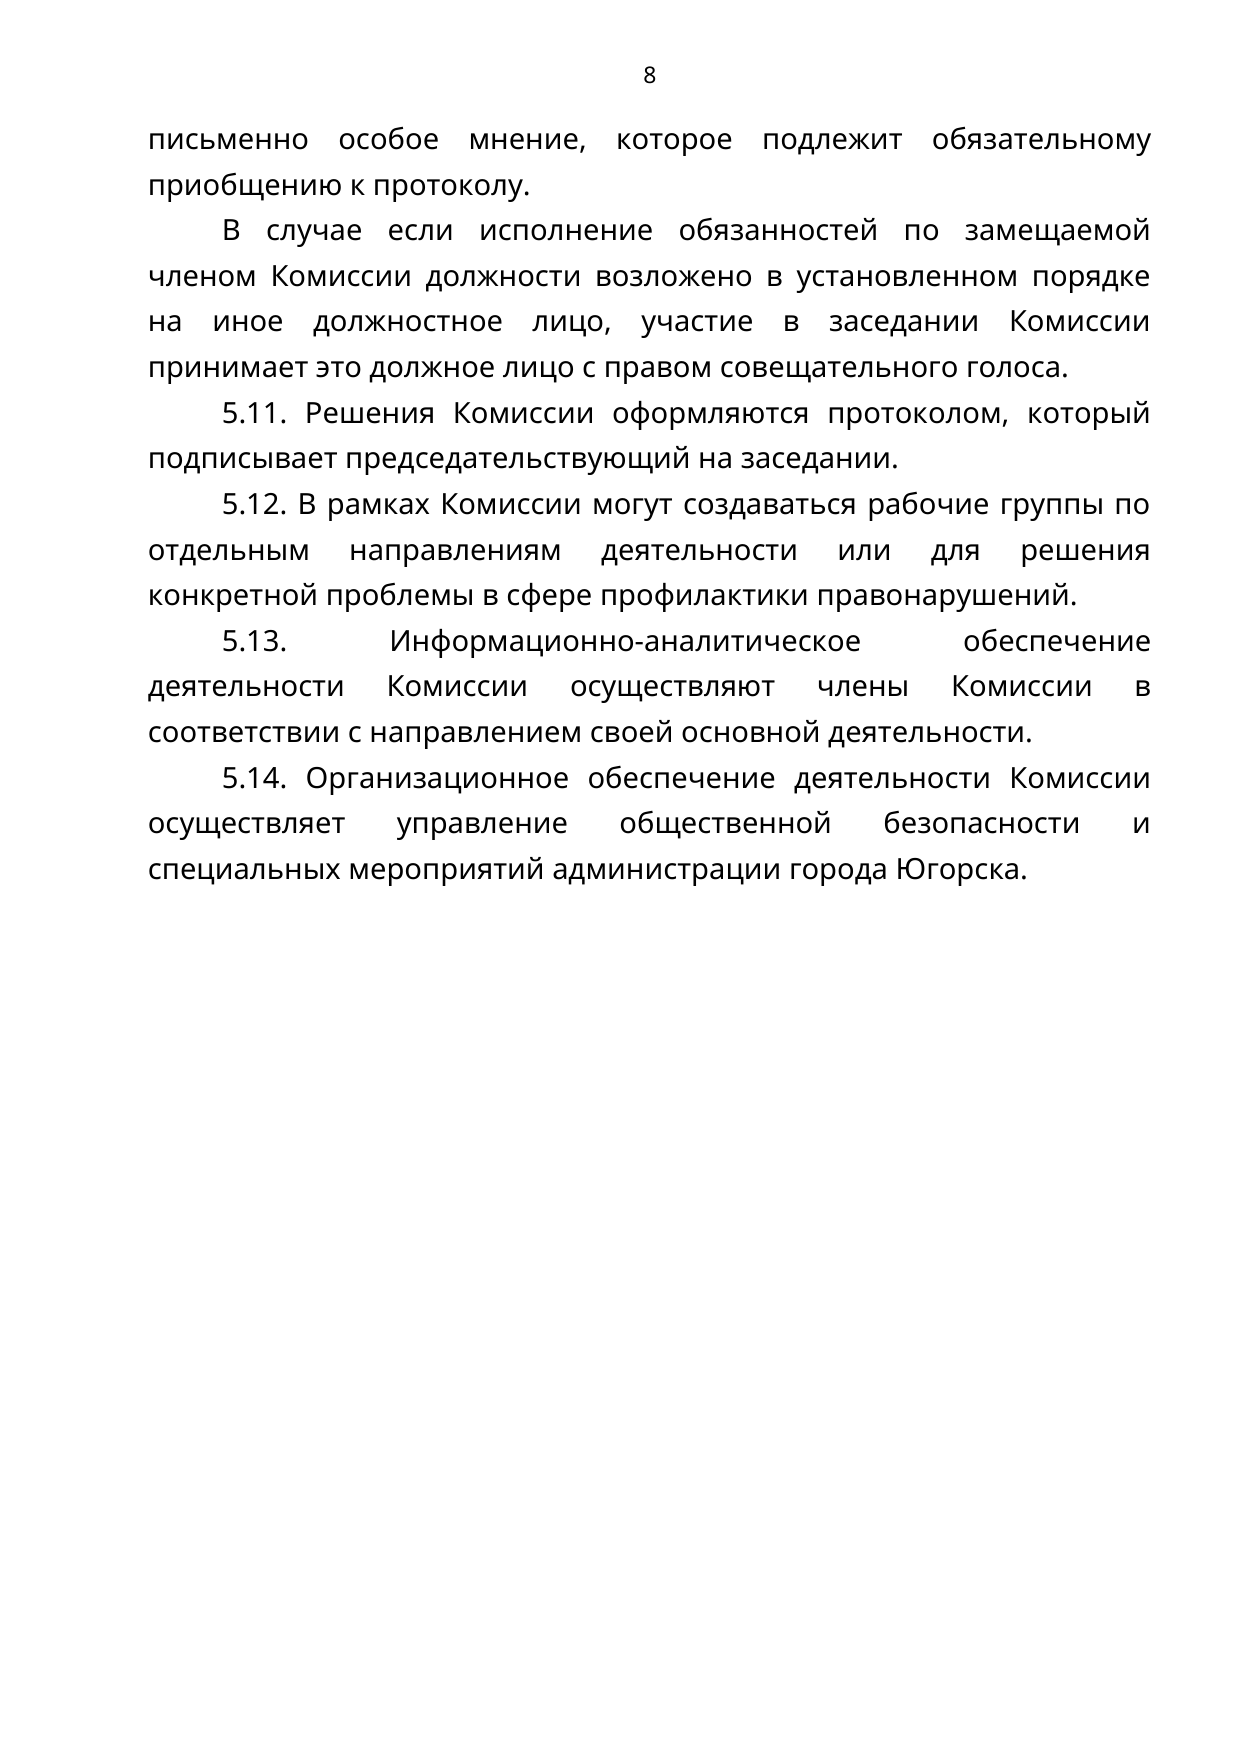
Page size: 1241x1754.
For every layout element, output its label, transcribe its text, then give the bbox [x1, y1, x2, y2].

text 5.14. Организационное обеспечение деятельности Комиссии осуществляет управление общественной безопасности и специальных мероприятий администрации города Югорска. [148, 757, 1152, 888]
text 5.11. Решения Комиссии оформляются протоколом, который подписывает председательствующий на заседании. [148, 392, 1152, 477]
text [148, 118, 1152, 203]
text 5.12. В рамках Комиссии могут создаваться рабочие группы по отдельным направлениям деятельности или для решения конкретной проблемы в сфере профилактики правонарушений. [148, 483, 1152, 614]
text В случае если исполнение обязанностей по замещаемой членом Комиссии должности возложено в установленном порядке на иное должностное лицо, участие в заседании Комиссии принимает это должное лицо с правом совещательного голоса. [148, 209, 1152, 386]
text 5.13. Информационно-аналитическое обеспечение деятельности Комиссии осуществляют члены Комиссии в соответствии с направлением своей основной деятельности. [148, 620, 1152, 751]
